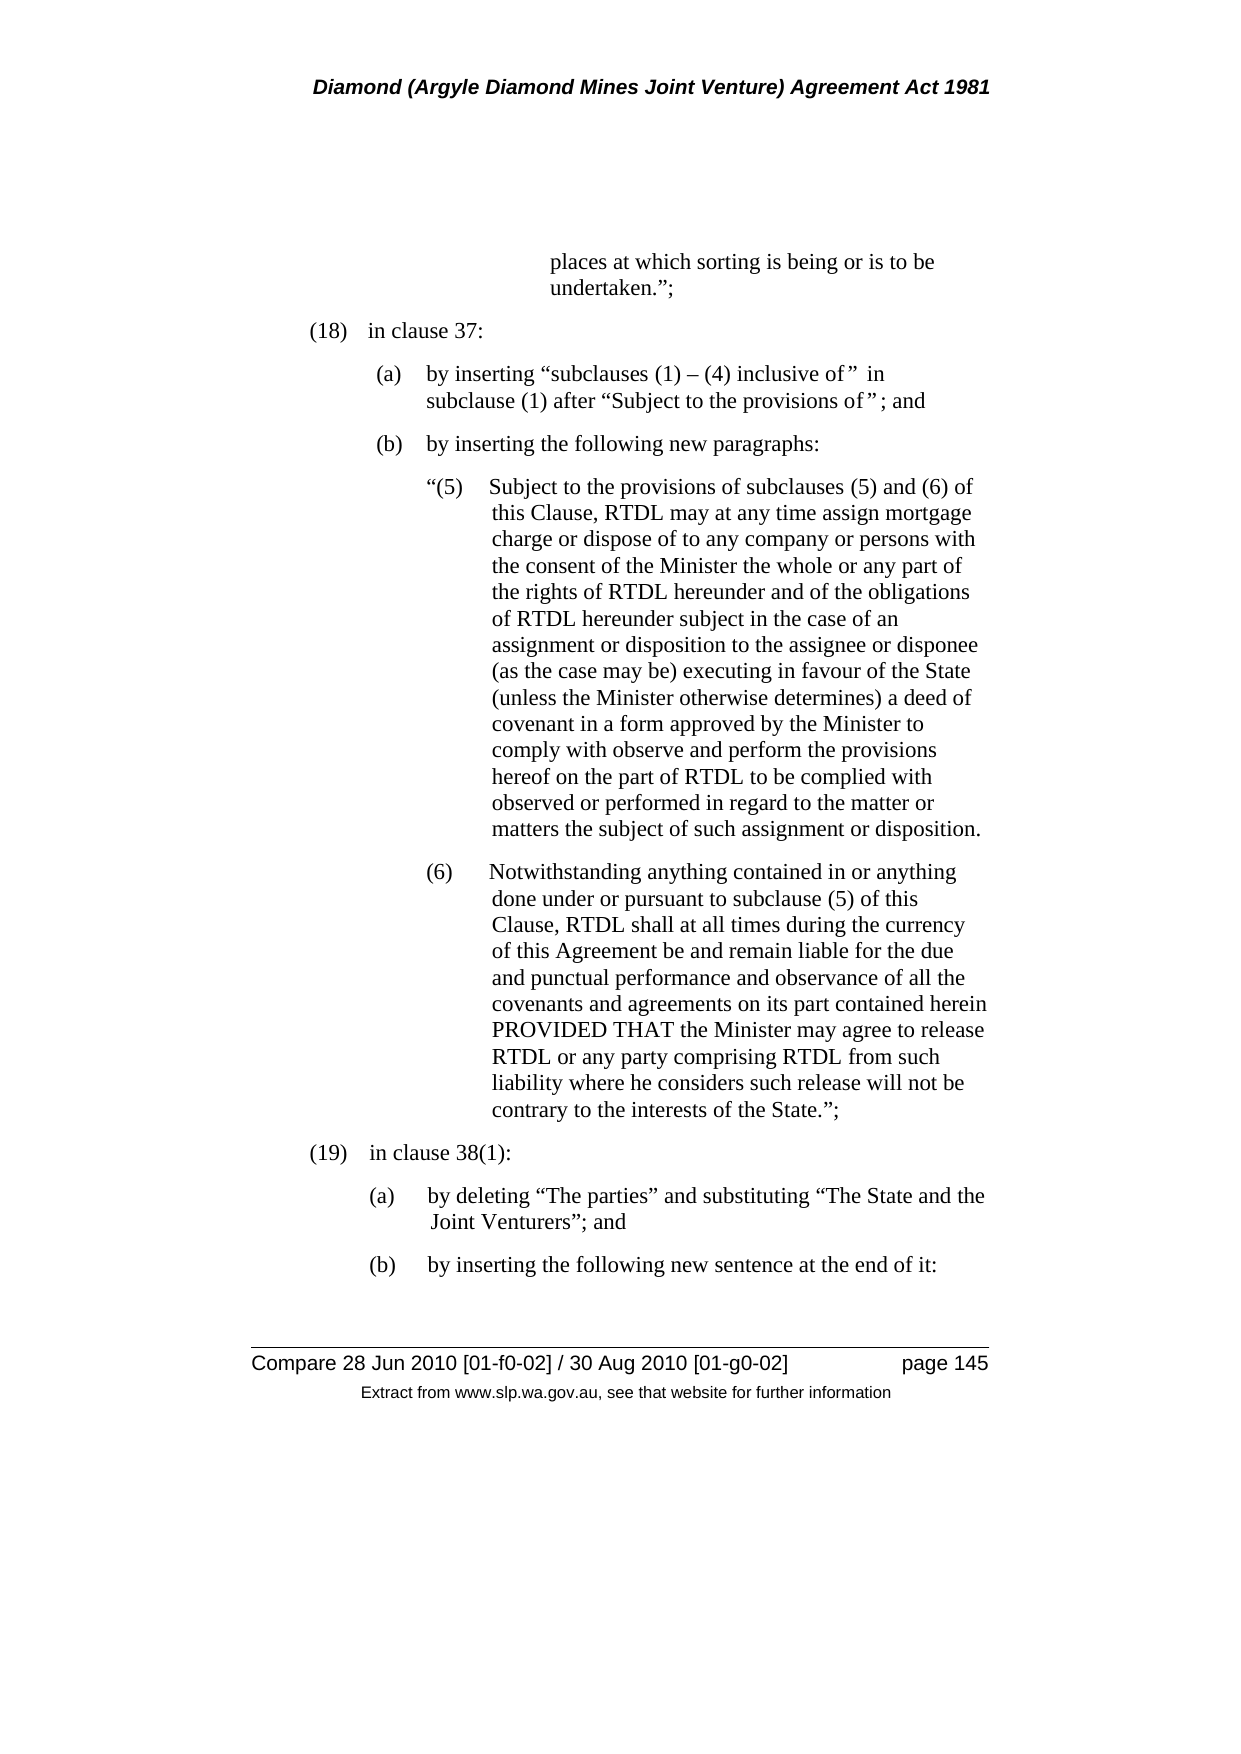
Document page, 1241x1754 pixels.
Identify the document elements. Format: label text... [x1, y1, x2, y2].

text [251, 248, 989, 301]
text (b) by inserting the following new sentence at the end of it: [251, 1251, 989, 1277]
text (a) by inserting “subclauses (1) – (4) inclusive of” in subclause (1) after “Subject to the provisions of”; and [251, 360, 989, 413]
text (18) in clause 37: [251, 317, 989, 344]
text (a) by deleting “The parties” and substituting “The State and the Joint Venturers”; and [251, 1182, 989, 1234]
text (19) in clause 38(1): [251, 1139, 989, 1165]
text (b) by inserting the following new paragraphs: [251, 430, 989, 456]
text “(5) Subject to the provisions of subclauses (5) and (6) of this Clause, RTDL may at any time assign mortgage charge or dispose of to any company or persons with the consent of the Minister the whole or any part of the rights of RTDL hereunder and of the obligations of RTDL hereunder subject in the case of an assignment or disposition to the assignee or disponee (as the case may be) executing in favour of the State (unless the Minister otherwise determines) a deed of covenant in a form approved by the Minister to comply with observe and perform the provisions hereof on the part of RTDL to be complied with observed or performed in regard to the matter or matters the subject of such assignment or disposition. [251, 473, 989, 842]
text (6) Notwithstanding anything contained in or anything done under or pursuant to subclause (5) of this Clause, RTDL shall at all times during the currency of this Agreement be and remain liable for the due and punctual performance and observance of all the covenants and agreements on its part contained herein PROVIDED THAT the Minister may agree to release RTDL or any party comprising RTDL from such liability where he considers such release will not be contrary to the interests of the State.”; [251, 858, 989, 1122]
